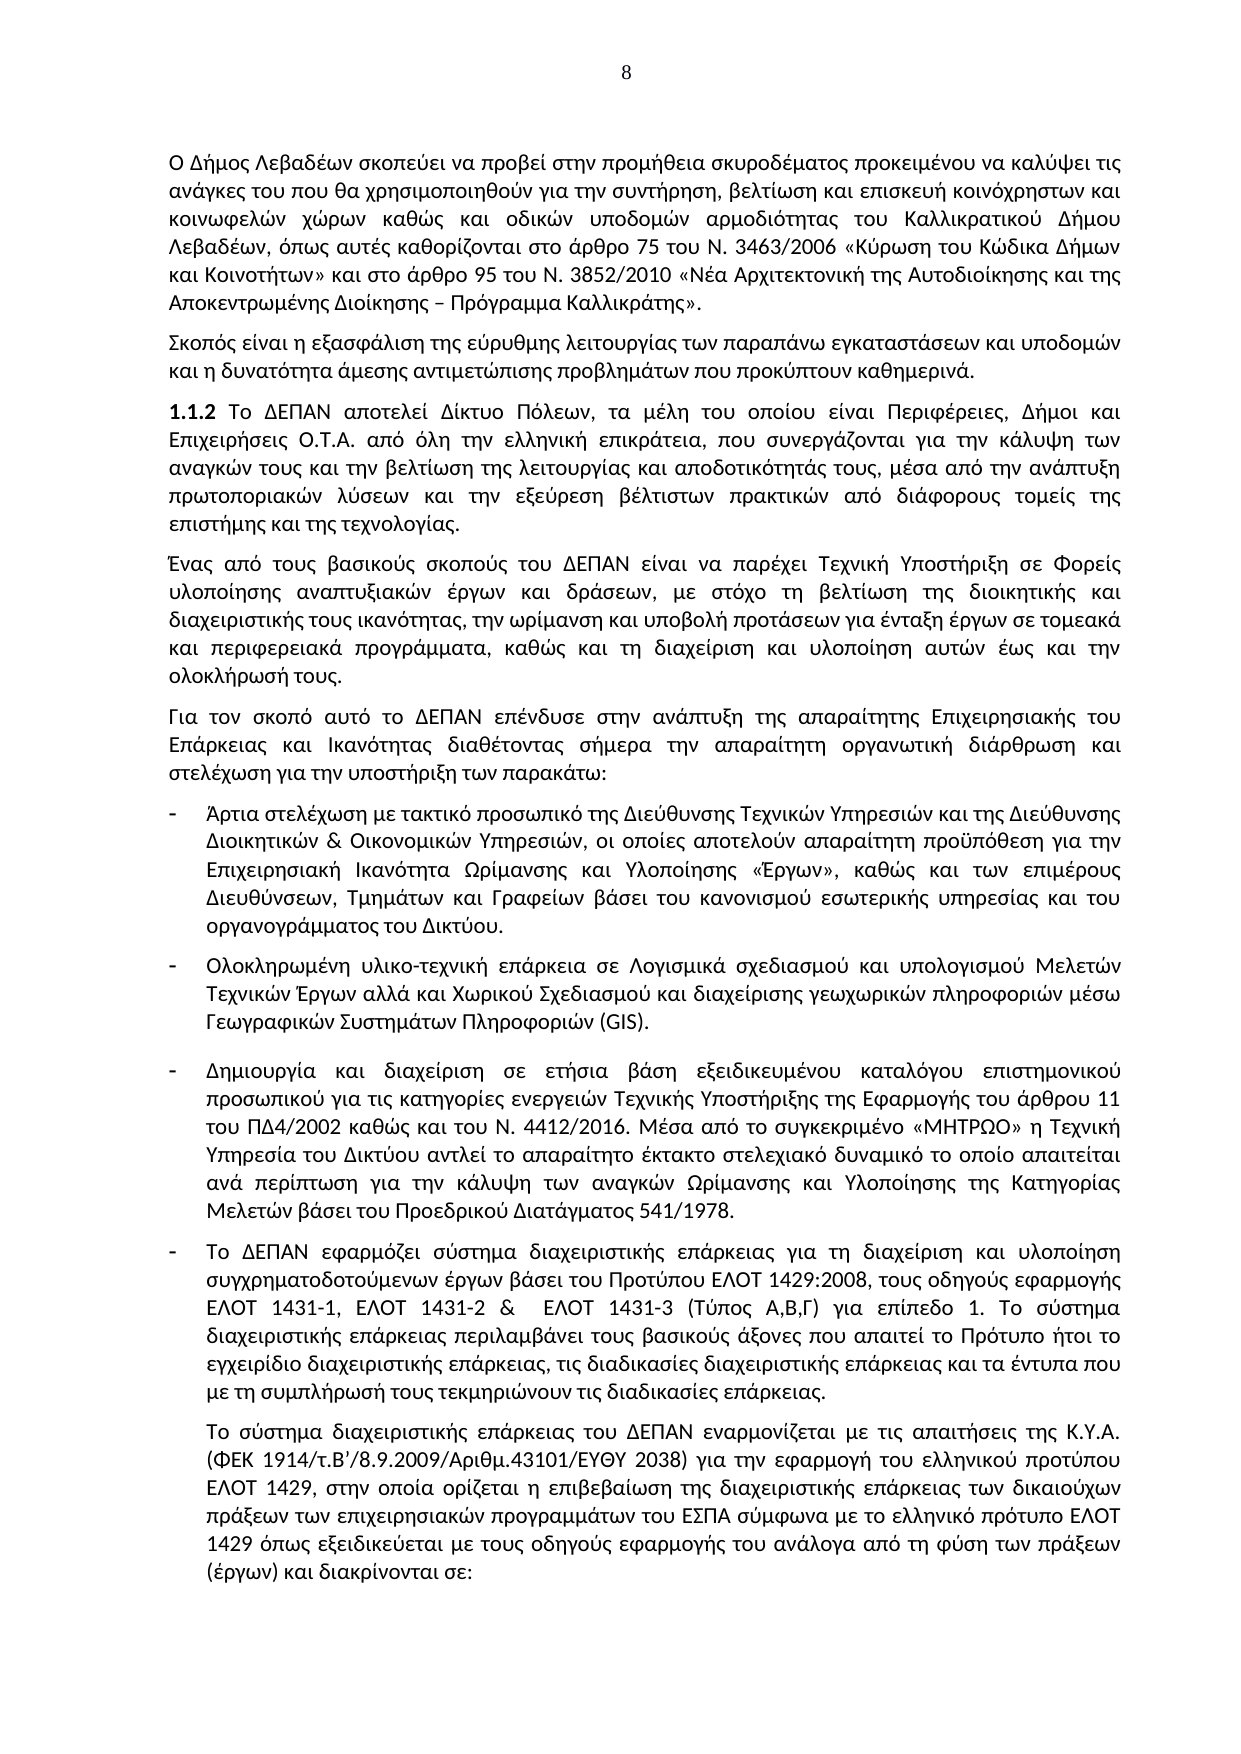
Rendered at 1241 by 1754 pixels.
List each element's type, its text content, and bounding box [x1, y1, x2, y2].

text Σκοπός είναι η εξασφάλιση της εύρυθμης λειτουργίας των παραπάνω εγκαταστάσεων και υποδομών και η δυνατότητα άμεσης αντιμετώπισης προβλημάτων που προκύπτουν καθημερινά. [169, 328, 1122, 384]
list Το σύστημα διαχειριστικής επάρκειας του ΔΕΠΑΝ εναρμονίζεται με τις απαιτήσεις της Κ.Υ.Α. (ΦΕΚ 1914/τ.Β’/8.9.2009/Αριθμ.43101/ΕΥΘΥ 2038) για την εφαρμογή του ελληνικού προτύπου ΕΛΟΤ 1429, στην οποία ορίζεται η επιβεβαίωση της διαχειριστικής επάρκειας των δικαιούχων πράξεων των επιχειρησιακών προγραμμάτων του ΕΣΠΑ σύμφωνα με το ελληνικό πρότυπο ΕΛΟΤ 1429 όπως εξειδικεύεται με τους οδηγούς εφαρμογής του ανάλογα από τη φύση των πράξεων (έργων) και διακρίνονται σε: [206, 1417, 1122, 1586]
list Δημιουργία και διαχείριση σε ετήσια βάση εξειδικευμένου καταλόγου επιστημονικού προσωπικού για τις κατηγορίες ενεργειών Τεχνικής Υποστήριξης της Εφαρμογής του άρθρου 11 του Π∆4/2002 καθώς και του Ν. 4412/2016. Μέσα από το συγκεκριμένο «ΜΗΤΡΩΟ» η Τεχνική Υπηρεσία του Δικτύου αντλεί το απαραίτητο έκτακτο στελεχιακό δυναμικό το οποίο απαιτείται ανά περίπτωση για την κάλυψη των αναγκών Ωρίμανσης και Υλοποίησης της Κατηγορίας Μελετών βάσει του Προεδρικού Διατάγματος 541/1978. [169, 1056, 1122, 1224]
list Ολοκληρωμένη υλικο-τεχνική επάρκεια σε Λογισμικά σχεδιασμού και υπολογισμού Μελετών Τεχνικών Έργων αλλά και Χωρικού Σχεδιασμού και διαχείρισης γεωχωρικών πληροφοριών μέσω Γεωγραφικών Συστημάτων Πληροφοριών (GIS). [169, 951, 1122, 1035]
text 1.1.2 Το ΔΕΠΑΝ αποτελεί Δίκτυο Πόλεων, τα μέλη του οποίου είναι Περιφέρειες, Δήμοι και Επιχειρήσεις Ο.Τ.Α. από όλη την ελληνική επικράτεια, που συνεργάζονται για την κάλυψη των αναγκών τους και την βελτίωση της λειτουργίας και αποδοτικότητάς τους, μέσα από την ανάπτυξη πρωτοποριακών λύσεων και την εξεύρεση βέλτιστων πρακτικών από διάφορους τομείς της επιστήμης και της τεχνολογίας. [169, 397, 1122, 537]
text Ένας από τους βασικούς σκοπούς του ΔΕΠΑΝ είναι να παρέχει Τεχνική Υποστήριξη σε Φορείς υλοποίησης αναπτυξιακών έργων και δράσεων, με στόχο τη βελτίωση της διοικητικής και διαχειριστικής τους ικανότητας, την ωρίμανση και υποβολή προτάσεων για ένταξη έργων σε τομεακά και περιφερειακά προγράμματα, καθώς και τη διαχείριση και υλοποίηση αυτών έως και την ολοκλήρωσή τους. [169, 549, 1122, 689]
text Ο Δήμος Λεβαδέων σκοπεύει να προβεί στην προμήθεια σκυροδέματος προκειμένου να καλύψει τις ανάγκες του που θα χρησιμοποιηθούν για την συντήρηση, βελτίωση και επισκευή κοινόχρηστων και κοινωφελών χώρων καθώς και οδικών υποδομών αρμοδιότητας του Καλλικρατικού Δήμου Λεβαδέων, όπως αυτές καθορίζονται στο άρθρο 75 του Ν. 3463/2006 «Κύρωση του Κώδικα Δήμων και Κοινοτήτων» και στο άρθρο 95 του Ν. 3852/2010 «Νέα Αρχιτεκτονική της Αυτοδιοίκησης και της Αποκεντρωμένης Διοίκησης – Πρόγραμμα Καλλικράτης». [169, 148, 1122, 316]
list Άρτια στελέχωση με τακτικό προσωπικό της Διεύθυνσης Τεχνικών Υπηρεσιών και της Διεύθυνσης Διοικητικών & Οικονομικών Υπηρεσιών, οι οποίες αποτελούν απαραίτητη προϋπόθεση για την Επιχειρησιακή Ικανότητα Ωρίμανσης και Υλοποίησης «Έργων», καθώς και των επιμέρους Διευθύνσεων, Τμημάτων και Γραφείων βάσει του κανονισμού εσωτερικής υπηρεσίας και του οργανογράμματος του Δικτύου. [169, 799, 1122, 939]
text Για τον σκοπό αυτό το ΔΕΠΑΝ επένδυσε στην ανάπτυξη της απαραίτητης Επιχειρησιακής του Επάρκειας και Ικανότητας διαθέτοντας σήμερα την απαραίτητη οργανωτική διάρθρωση και στελέχωση για την υποστήριξη των παρακάτω: [169, 702, 1122, 786]
list Το ΔΕΠΑΝ εφαρμόζει σύστημα διαχειριστικής επάρκειας για τη διαχείριση και υλοποίηση συγχρηματοδοτούμενων έργων βάσει του Προτύπου ΕΛΟΤ 1429:2008, τους οδηγούς εφαρμογής ΕΛΟΤ 1431-1, ΕΛΟΤ 1431-2 & ΕΛΟΤ 1431-3 (Τύπος Α,Β,Γ) για επίπεδο 1. Το σύστημα διαχειριστικής επάρκειας περιλαμβάνει τους βασικούς άξονες που απαιτεί το Πρότυπο ήτοι το εγχειρίδιο διαχειριστικής επάρκειας, τις διαδικασίες διαχειριστικής επάρκειας και τα έντυπα που με τη συμπλήρωσή τους τεκμηριώνουν τις διαδικασίες επάρκειας. [169, 1237, 1122, 1405]
